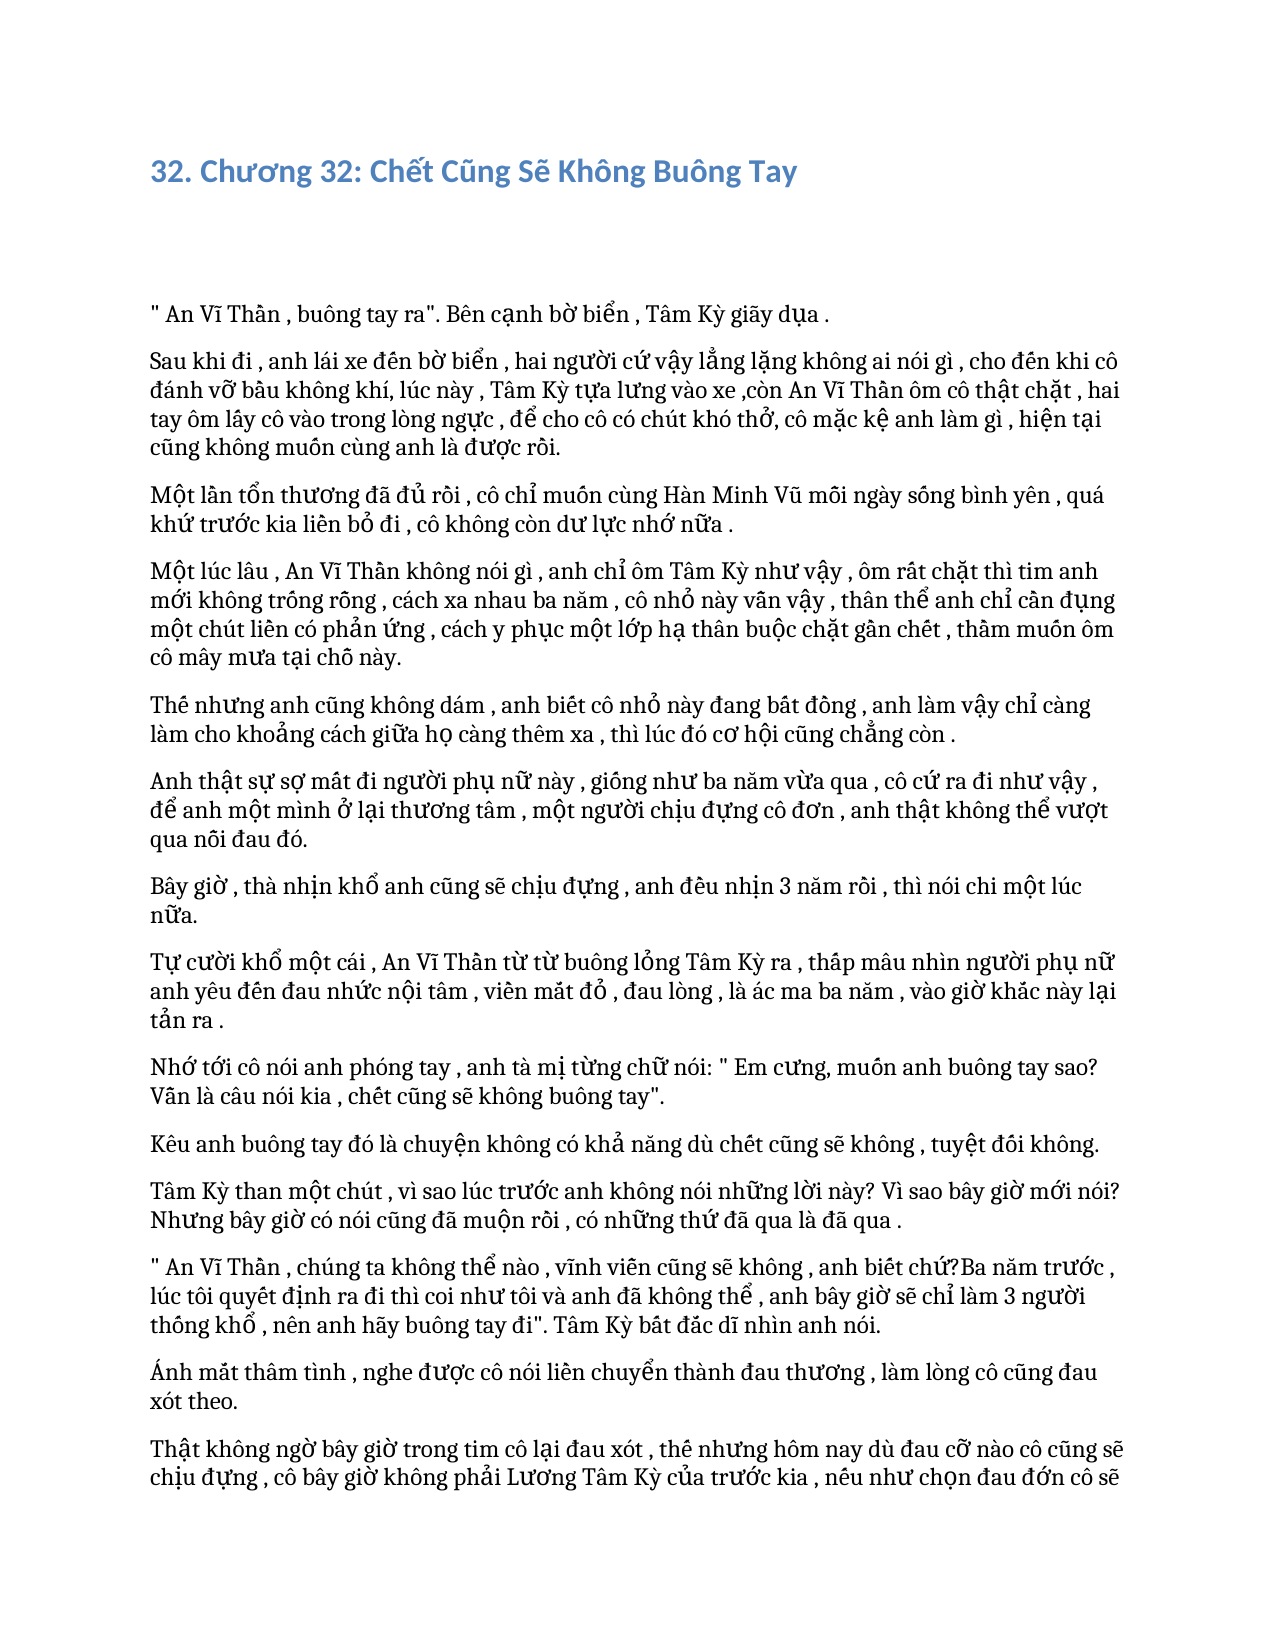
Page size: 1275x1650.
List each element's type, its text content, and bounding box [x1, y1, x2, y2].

text Kêu anh buông tay đó là chuyện không có khả năng dù chết cũng sẽ không , tuyệt đối không. [150, 1129, 1125, 1158]
text Một lần tổn thương đã đủ rồi , cô chỉ muốn cùng Hàn Minh Vũ mỗi ngày sống bình yên , quá khứ trước kia liền bỏ đi , cô không còn dư lực nhớ nữa . [150, 481, 1125, 538]
text Ánh mắt thâm tình , nghe được cô nói liền chuyển thành đau thương , làm lòng cô cũng đau xót theo. [150, 1358, 1125, 1416]
text Một lúc lâu , An Vĩ Thần không nói gì , anh chỉ ôm Tâm Kỳ như vậy , ôm rất chặt thì tim anh mới không trống rỗng , cách xa nhau ba năm , cô nhỏ này vẫn vậy , thân thể anh chỉ cần đụng một chút liền có phản ứng , cách y phục một lớp hạ thân buộc chặt gần chết , thầm muốn ôm cô mây mưa tại chỗ này. [150, 557, 1125, 672]
text Nhớ tới cô nói anh phóng tay , anh tà mị từng chữ nói: " Em cưng, muốn anh buông tay sao? Vẫn là câu nói kia , chết cũng sẽ không buông tay". [150, 1053, 1125, 1111]
text " An Vĩ Thần , buông tay ra". Bên cạnh bờ biển , Tâm Kỳ giãy dụa . [150, 299, 1125, 328]
text Tâm Kỳ than một chút , vì sao lúc trước anh không nói những lời này? Vì sao bây giờ mới nói? Nhưng bây giờ có nói cũng đã muộn rồi , có những thứ đã qua là đã qua . [150, 1177, 1125, 1234]
text Bây giờ , thà nhịn khổ anh cũng sẽ chịu đựng , anh đều nhịn 3 năm rồi , thì nói chi một lúc nữa. [150, 872, 1125, 929]
subtitle 32. Chương 32: Chết Cũng Sẽ Không Buông Tay [150, 150, 1125, 191]
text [150, 1434, 1125, 1492]
text " An Vĩ Thần , chúng ta không thể nào , vĩnh viễn cũng sẽ không , anh biết chứ?Ba năm trước , lúc tôi quyết định ra đi thì coi như tôi và anh đã không thể , anh bây giờ sẽ chỉ làm 3 người thống khổ , nên anh hãy buông tay đi". Tâm Kỳ bất đắc dĩ nhìn anh nói. [150, 1253, 1125, 1339]
text Sau khi đi , anh lái xe đến bờ biển , hai người cứ vậy lẳng lặng không ai nói gì , cho đến khi cô đánh vỡ bầu không khí, lúc này , Tâm Kỳ tựa lưng vào xe ,còn An Vĩ Thần ôm cô thật chặt , hai tay ôm lấy cô vào trong lòng ngực , để cho cô có chút khó thở, cô mặc kệ anh làm gì , hiện tại cũng không muốn cùng anh là được rồi. [150, 347, 1125, 462]
text Anh thật sự sợ mất đi người phụ nữ này , giống như ba năm vừa qua , cô cứ ra đi như vậy , để anh một mình ở lại thương tâm , một người chịu đựng cô đơn , anh thật không thể vượt qua nỗi đau đó. [150, 767, 1125, 853]
text Thế nhưng anh cũng không dám , anh biết cô nhỏ này đang bất đồng , anh làm vậy chỉ càng làm cho khoảng cách giữa họ càng thêm xa , thì lúc đó cơ hội cũng chẳng còn . [150, 691, 1125, 748]
text Tự cười khổ một cái , An Vĩ Thần từ từ buông lỏng Tâm Kỳ ra , thấp mâu nhìn người phụ nữ anh yêu đến đau nhức nội tâm , viền mắt đỏ , đau lòng , là ác ma ba năm , vào giờ khắc này lại tản ra . [150, 948, 1125, 1034]
